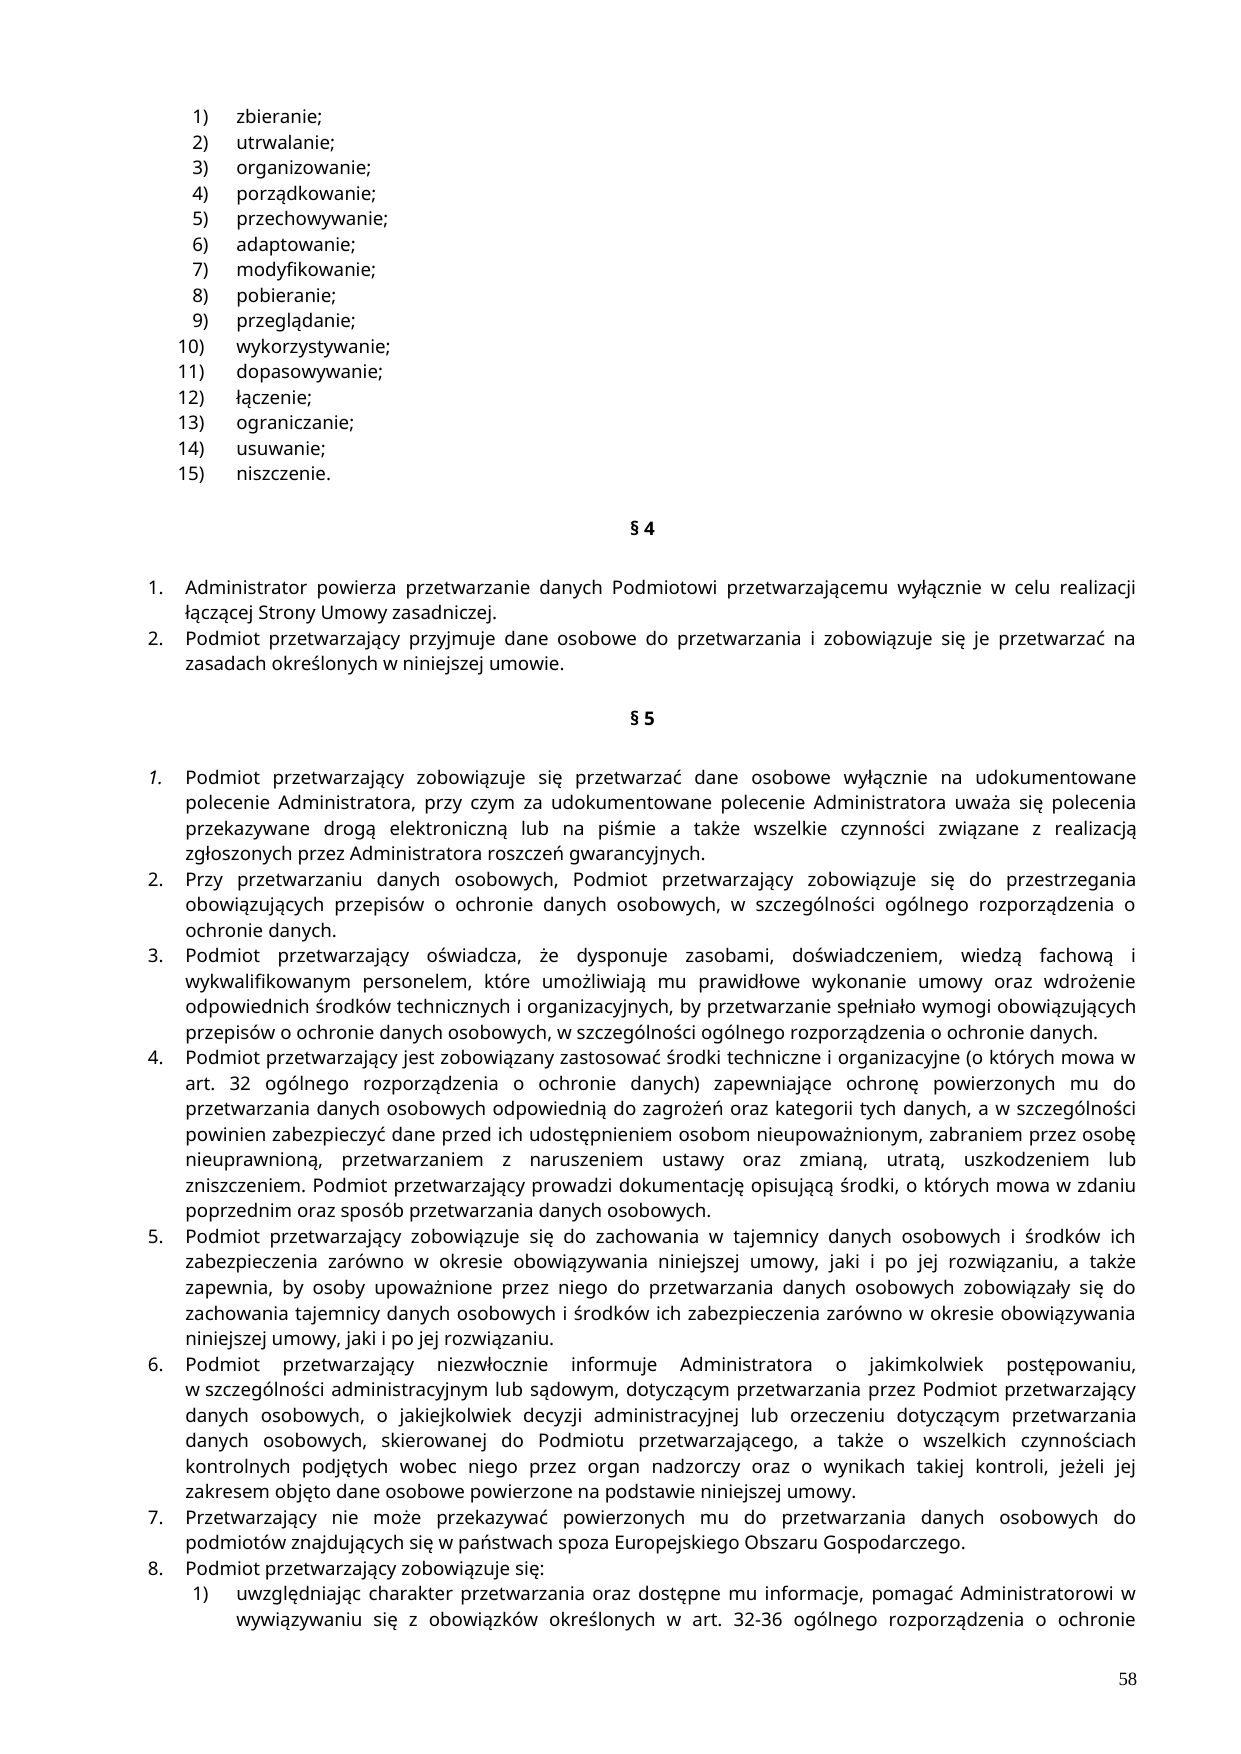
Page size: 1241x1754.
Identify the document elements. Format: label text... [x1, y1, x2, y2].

list adaptowanie; [192, 231, 1137, 257]
list porządkowanie; [192, 180, 1137, 206]
list łączenie; [177, 384, 1137, 410]
list Podmiot przetwarzający jest zobowiązany zastosować środki techniczne i organizacyjne (o których mowa w art. 32 ogólnego rozporządzenia o ochronie danych) zapewniające ochronę powierzonych mu do przetwarzania danych osobowych odpowiednią do zagrożeń oraz kategorii tych danych, a w szczególności powinien zabezpieczyć dane przed ich udostępnieniem osobom nieupoważnionym, zabraniem przez osobę nieuprawnioną, przetwarzaniem z naruszeniem ustawy oraz zmianą, utratą, uszkodzeniem lub zniszczeniem. Podmiot przetwarzający prowadzi dokumentację opisującą środki, o których mowa w zdaniu poprzednim oraz sposób przetwarzania danych osobowych. [148, 1045, 1137, 1223]
list organizowanie; [192, 154, 1137, 180]
list Podmiot przetwarzający niezwłocznie informuje Administratora o jakimkolwiek postępowaniu, w szczególności administracyjnym lub sądowym, dotyczącym przetwarzania przez Podmiot przetwarzający danych osobowych, o jakiejkolwiek decyzji administracyjnej lub orzeczeniu dotyczącym przetwarzania danych osobowych, skierowanej do Podmiotu przetwarzającego, a także o wszelkich czynnościach kontrolnych podjętych wobec niego przez organ nadzorczy oraz o wynikach takiej kontroli, jeżeli jej zakresem objęto dane osobowe powierzone na podstawie niniejszej umowy. [148, 1351, 1137, 1504]
list usuwanie; [177, 435, 1137, 461]
list zbieranie; [192, 103, 1137, 129]
list Podmiot przetwarzający przyjmuje dane osobowe do przetwarzania i zobowiązuje się je przetwarzać na zasadach określonych w niniejszej umowie. [148, 625, 1137, 676]
list niszczenie. [177, 461, 1137, 486]
text § 4 [148, 516, 1137, 541]
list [192, 1581, 1137, 1632]
list Podmiot przetwarzający zobowiązuje się przetwarzać dane osobowe wyłącznie na udokumentowane polecenie Administratora, przy czym za udokumentowane polecenie Administratora uważa się polecenia przekazywane drogą elektroniczną lub na piśmie a także wszelkie czynności związane z realizacją zgłoszonych przez Administratora roszczeń gwarancyjnych. [148, 764, 1137, 866]
list modyfikowanie; [192, 257, 1137, 282]
list utrwalanie; [192, 129, 1137, 154]
list Podmiot przetwarzający zobowiązuje się do zachowania w tajemnicy danych osobowych i środków ich zabezpieczenia zarówno w okresie obowiązywania niniejszej umowy, jaki i po jej rozwiązaniu, a także zapewnia, by osoby upoważnione przez niego do przetwarzania danych osobowych zobowiązały się do zachowania tajemnicy danych osobowych i środków ich zabezpieczenia zarówno w okresie obowiązywania niniejszej umowy, jaki i po jej rozwiązaniu. [148, 1223, 1137, 1351]
list wykorzystywanie; [177, 333, 1137, 359]
list Administrator powierza przetwarzanie danych Podmiotowi przetwarzającemu wyłącznie w celu realizacji łączącej Strony Umowy zasadniczej. [148, 574, 1137, 625]
list Podmiot przetwarzający oświadcza, że dysponuje zasobami, doświadczeniem, wiedzą fachową i wykwalifikowanym personelem, które umożliwiają mu prawidłowe wykonanie umowy oraz wdrożenie odpowiednich środków technicznych i organizacyjnych, by przetwarzanie spełniało wymogi obowiązujących przepisów o ochronie danych osobowych, w szczególności ogólnego rozporządzenia o ochronie danych. [148, 943, 1137, 1045]
list pobieranie; [192, 282, 1137, 308]
list Przetwarzający nie może przekazywać powierzonych mu do przetwarzania danych osobowych do podmiotów znajdujących się w państwach spoza Europejskiego Obszaru Gospodarczego. [148, 1504, 1137, 1555]
list Podmiot przetwarzający zobowiązuje się: [148, 1555, 1137, 1581]
list przeglądanie; [192, 308, 1137, 333]
text § 5 [148, 705, 1137, 731]
list przechowywanie; [192, 206, 1137, 231]
list Przy przetwarzaniu danych osobowych, Podmiot przetwarzający zobowiązuje się do przestrzegania obowiązujących przepisów o ochronie danych osobowych, w szczególności ogólnego rozporządzenia o ochronie danych. [148, 866, 1137, 943]
list dopasowywanie; [177, 359, 1137, 384]
list ograniczanie; [177, 410, 1137, 435]
